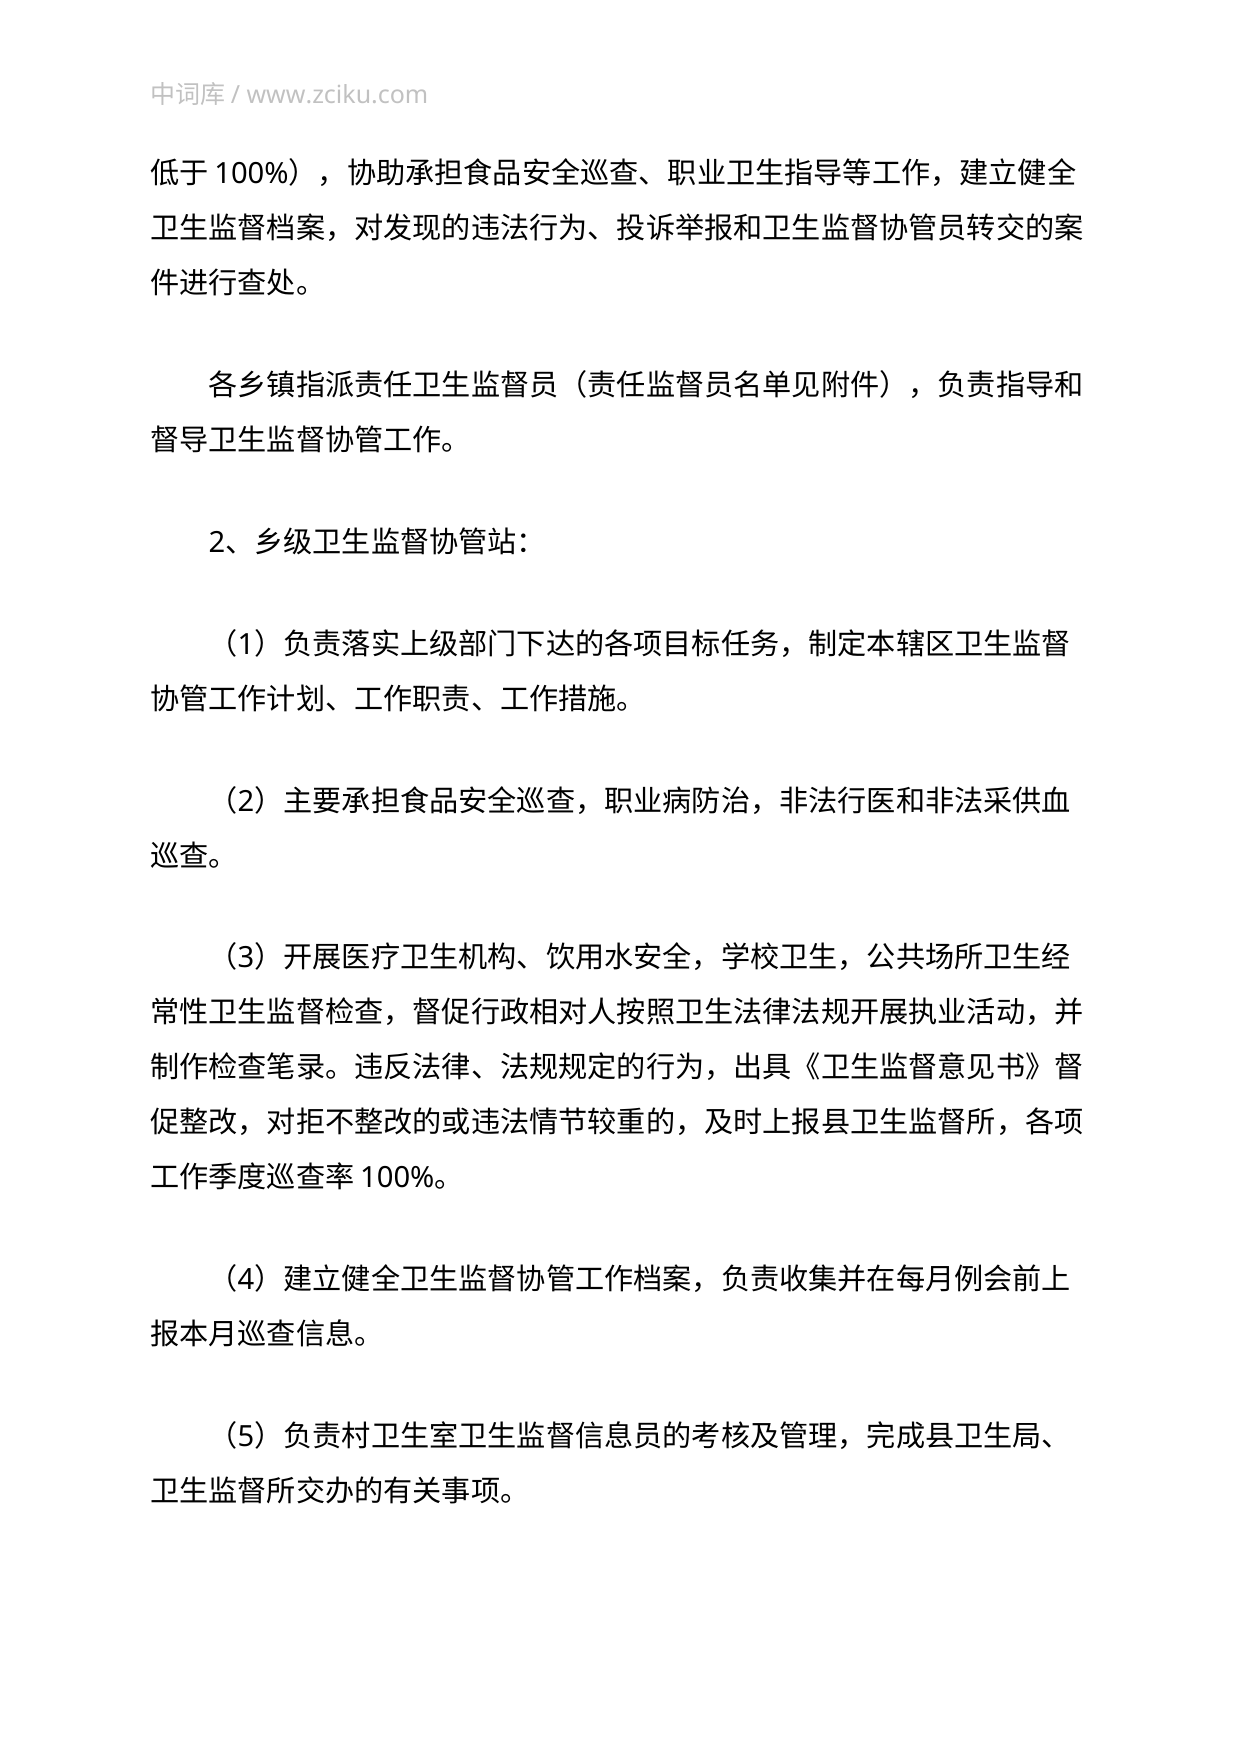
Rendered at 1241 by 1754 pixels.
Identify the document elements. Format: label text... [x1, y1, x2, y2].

text 各乡镇指派责任卫生监督员（责任监督员名单见附件），负责指导和督导卫生监督协管工作。 [150, 362, 1090, 459]
text （3）开展医疗卫生机构、饮用水安全，学校卫生，公共场所卫生经常性卫生监督检查，督促行政相对人按照卫生法律法规开展执业活动，并制作检查笔录。违反法律、法规规定的行为，出具《卫生监督意见书》督促整改，对拒不整改的或违法情节较重的，及时上报县卫生监督所，各项工作季度巡查率100%。 [150, 934, 1090, 1196]
text （4）建立健全卫生监督协管工作档案，负责收集并在每月例会前上报本月巡查信息。 [150, 1256, 1090, 1353]
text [150, 150, 1090, 302]
text （1）负责落实上级部门下达的各项目标任务，制定本辖区卫生监督协管工作计划、工作职责、工作措施。 [150, 620, 1090, 718]
text （2）主要承担食品安全巡查，职业病防治，非法行医和非法采供血巡查。 [150, 777, 1090, 874]
text （5）负责村卫生室卫生监督信息员的考核及管理，完成县卫生局、卫生监督所交办的有关事项。 [150, 1412, 1090, 1509]
text 2、乡级卫生监督协管站： [150, 518, 1090, 561]
